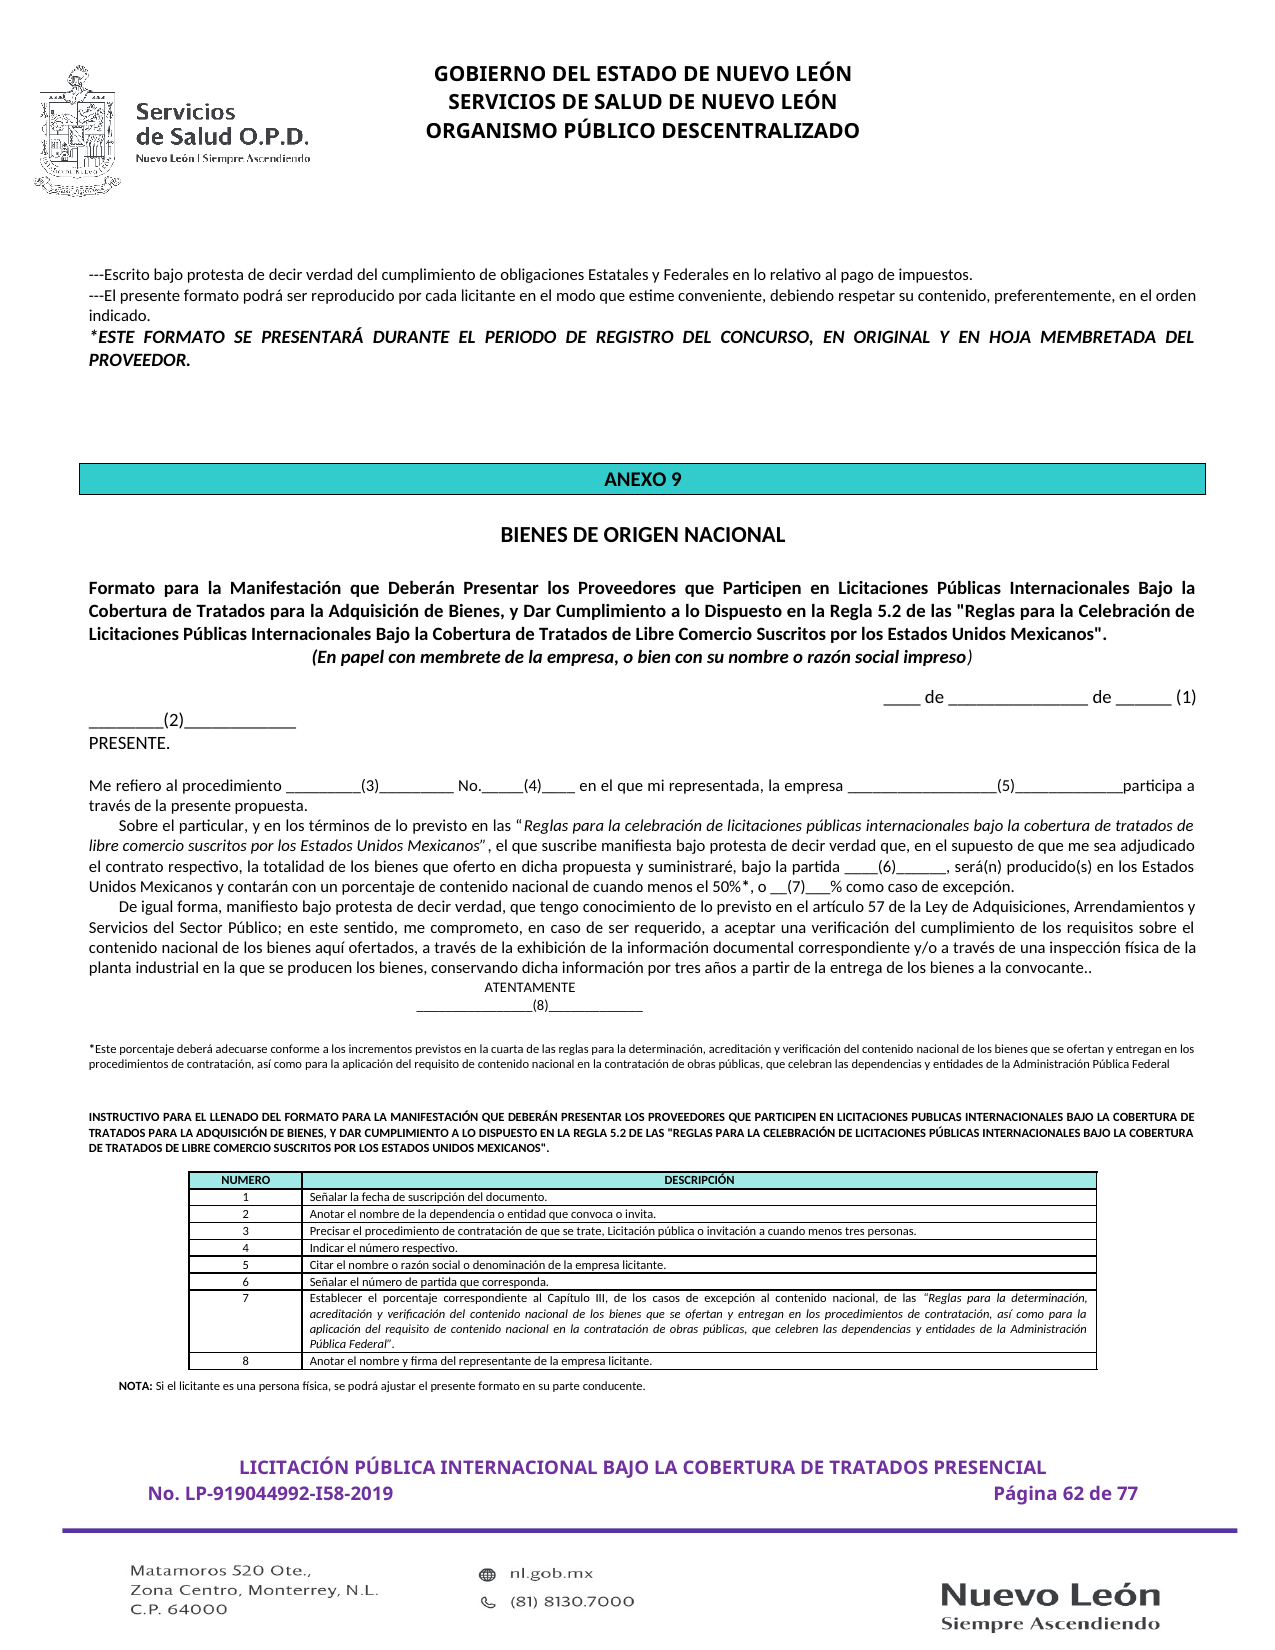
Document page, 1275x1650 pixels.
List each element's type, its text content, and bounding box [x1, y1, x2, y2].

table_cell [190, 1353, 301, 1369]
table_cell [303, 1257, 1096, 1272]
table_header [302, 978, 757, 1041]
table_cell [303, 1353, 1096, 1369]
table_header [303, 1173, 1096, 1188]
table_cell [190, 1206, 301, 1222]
text NOTA: Si el licitante es una persona física, se podrá ajustar el presente formato en su parte conducente. [89, 1378, 1197, 1393]
text *ESTE FORMATO SE PRESENTARÁ DURANTE EL PERIODO DE REGISTRO DEL CONCURSO, EN ORIGINAL Y EN HOJA MEMBRETADA DEL PROVEEDOR. [89, 326, 1197, 371]
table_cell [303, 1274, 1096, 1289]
picture [0, 8, 345, 253]
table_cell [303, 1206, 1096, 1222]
picture [57, 1523, 1238, 1640]
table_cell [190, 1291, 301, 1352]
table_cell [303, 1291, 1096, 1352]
text PRESENTE. [89, 732, 1197, 754]
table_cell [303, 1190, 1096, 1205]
text De igual forma, manifiesto bajo protesta de decir verdad, que tengo conocimiento de lo previsto en el artículo 57 de la Ley de Adquisiciones, Arrendamientos y Servicios del Sector Público; en este sentido, me comprometo, en caso de ser requerido, a aceptar una verificación del cumplimiento de los requisitos sobre el contenido nacional de los bienes aquí ofertados, a través de la exhibición de la información documental correspondiente y/o a través de una inspección física de la planta industrial en la que se producen los bienes, conservando dicha información por tres años a partir de la entrega de los bienes a la convocante.. [89, 897, 1197, 978]
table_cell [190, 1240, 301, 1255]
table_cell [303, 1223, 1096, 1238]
title Formato para la Manifestación que Deberán Presentar los Proveedores que Participen en Licitaciones Públicas Internacionales Bajo la Cobertura de Tratados para la Adquisición de Bienes, y Dar Cumplimiento a lo Dispuesto en la Regla 5.2 de las "Reglas para la Celebración de Licitaciones Públicas Internacionales Bajo la Cobertura de Tratados de Libre Comercio Suscritos por los Estados Unidos Mexicanos". [89, 576, 1197, 645]
text INSTRUCTIVO PARA EL LLENADO DEL FORMATO PARA LA MANIFESTACIÓN QUE DEBERÁN PRESENTAR LOS PROVEEDORES QUE PARTICIPEN EN LICITACIONES PUBLICAS INTERNACIONALES BAJO LA COBERTURA DE TRATADOS PARA LA ADQUISICIÓN DE BIENES, Y DAR CUMPLIMIENTO A LO DISPUESTO EN LA REGLA 5.2 DE LAS "REGLAS PARA LA CELEBRACIÓN DE LICITACIONES PÚBLICAS INTERNACIONALES BAJO LA COBERTURA DE TRATADOS DE LIBRE COMERCIO SUSCRITOS POR LOS ESTADOS UNIDOS MEXICANOS". [89, 1110, 1197, 1156]
text ---Escrito bajo protesta de decir verdad del cumplimiento de obligaciones Estatales y Federales en lo relativo al pago de impuestos. [89, 265, 1197, 285]
text (En papel con membrete de la empresa, o bien con su nombre o razón social impreso) [89, 645, 1197, 668]
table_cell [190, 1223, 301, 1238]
text BIENES DE ORIGEN NACIONAL [89, 520, 1197, 548]
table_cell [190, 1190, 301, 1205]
text Me refiero al procedimiento _________(3)_________ No._____(4)____ en el que mi representada, la empresa __________________(5)_____________participa a través de la presente propuesta. [89, 775, 1197, 815]
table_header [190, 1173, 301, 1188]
text Sobre el particular, y en los términos de lo previsto en las “Reglas para la celebración de licitaciones públicas internacionales bajo la cobertura de tratados de libre comercio suscritos por los Estados Unidos Mexicanos”, el que suscribe manifiesta bajo protesta de decir verdad que, en el supuesto de que me sea adjudicado el contrato respectivo, la totalidad de los bienes que oferto en dicha propuesta y suministraré, bajo la partida ____(6)______, será(n) producido(s) en los Estados Unidos Mexicanos y contarán con un porcentaje de contenido nacional de cuando menos el 50%*, o __(7)___% como caso de excepción. [89, 815, 1197, 897]
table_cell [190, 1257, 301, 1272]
text *Este porcentaje deberá adecuarse conforme a los incrementos previstos en la cuarta de las reglas para la determinación, acreditación y verificación del contenido nacional de los bienes que se ofertan y entregan en los procedimientos de contratación, así como para la aplicación del requisito de contenido nacional en la contratación de obras públicas, que celebran las dependencias y entidades de la Administración Pública Federal [89, 1041, 1197, 1071]
text ---El presente formato podrá ser reproducido por cada licitante en el modo que estime conveniente, debiendo respetar su contenido, preferentemente, en el orden indicado. [89, 285, 1197, 326]
text ANEXO 9 [80, 464, 1205, 494]
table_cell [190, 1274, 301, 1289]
text ________(2)____________ [89, 709, 1197, 732]
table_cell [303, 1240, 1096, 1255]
text ____ de _______________ de ______ (1) [89, 686, 1197, 709]
